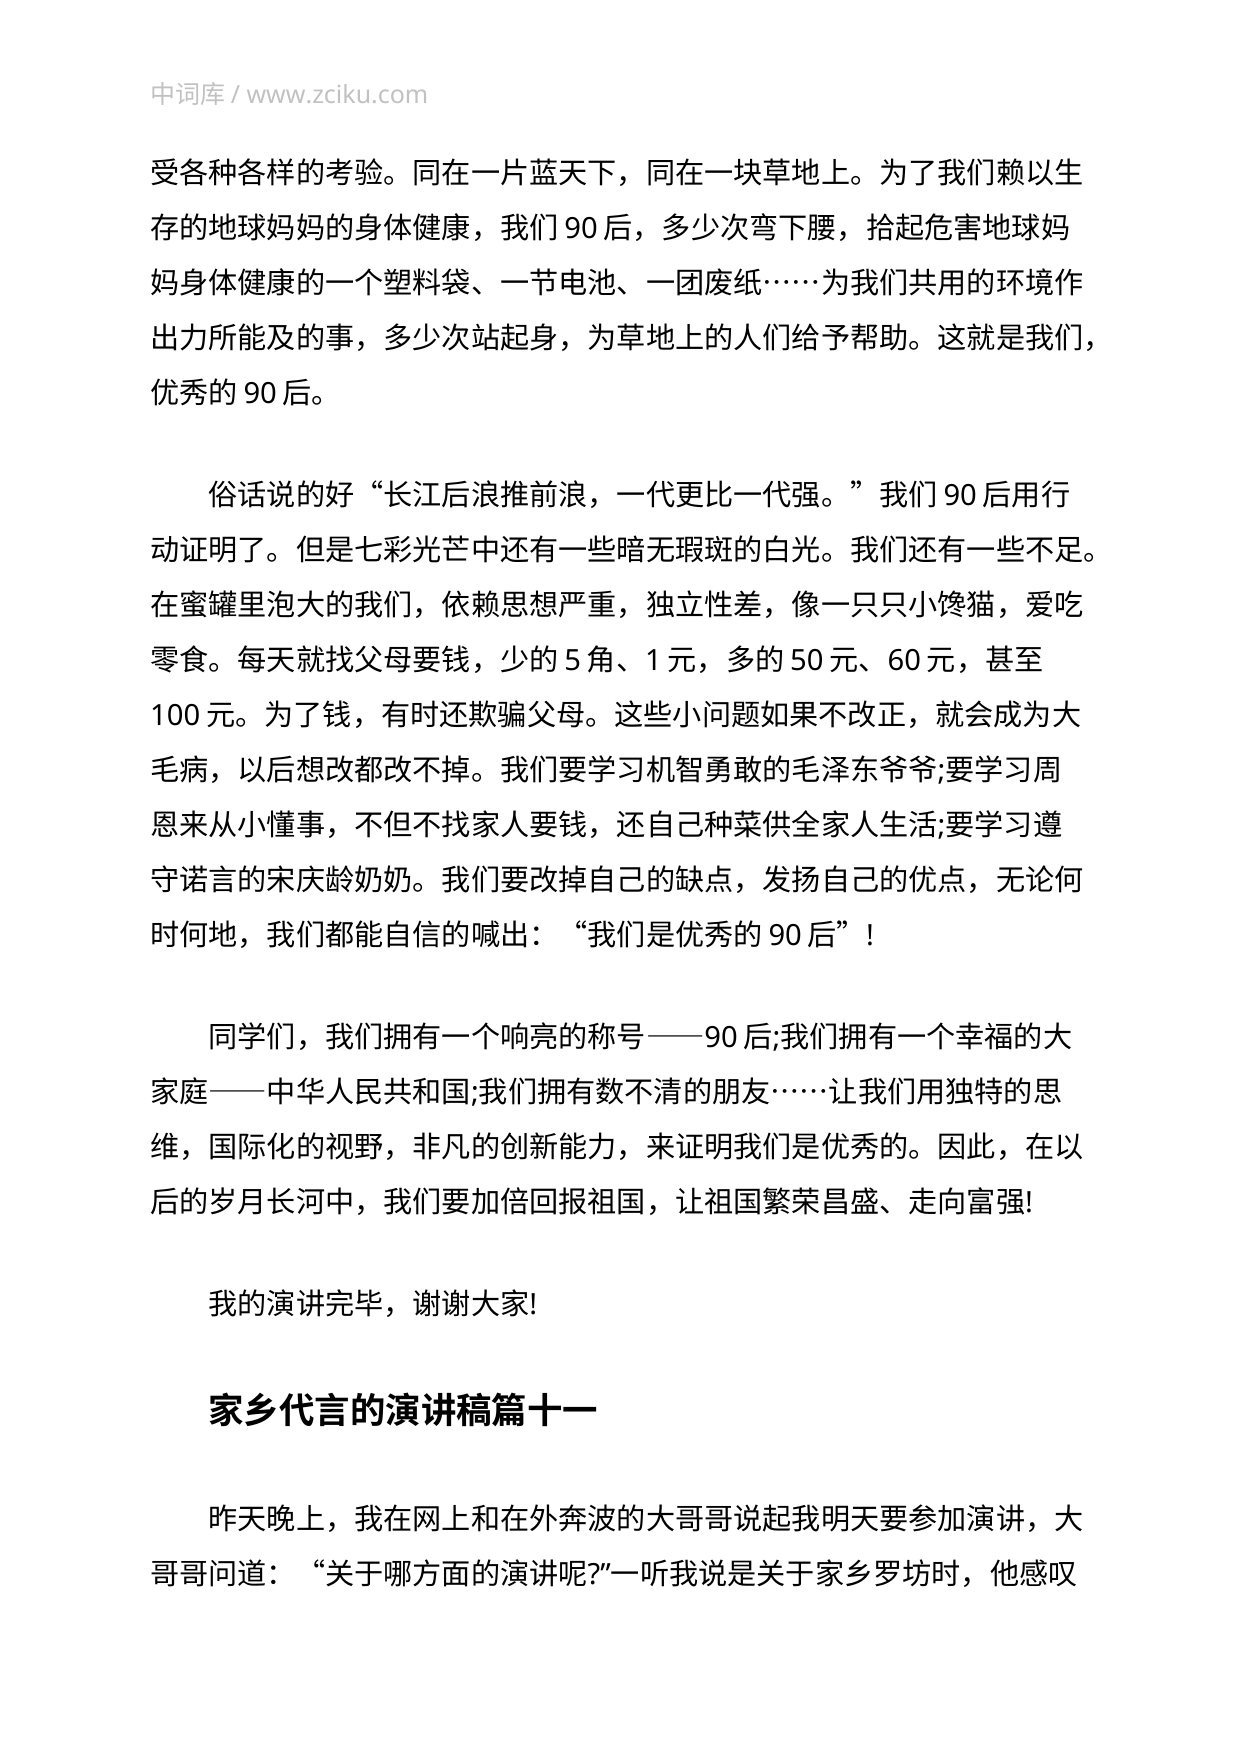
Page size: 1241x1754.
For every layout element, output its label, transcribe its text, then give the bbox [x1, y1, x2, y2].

text 家乡代言的演讲稿篇十一 [150, 1382, 1090, 1433]
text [150, 1496, 1090, 1593]
text 同学们，我们拥有一个响亮的称号——90后;我们拥有一个幸福的大家庭——中华人民共和国;我们拥有数不清的朋友……让我们用独特的思维，国际化的视野，非凡的创新能力，来证明我们是优秀的。因此，在以后的岁月长河中，我们要加倍回报祖国，让祖国繁荣昌盛、走向富强! [150, 1013, 1090, 1221]
text 我的演讲完毕，谢谢大家! [150, 1280, 1090, 1323]
text 俗话说的好“长江后浪推前浪，一代更比一代强。”我们90后用行动证明了。但是七彩光芒中还有一些暗无瑕斑的白光。我们还有一些不足。在蜜罐里泡大的我们，依赖思想严重，独立性差，像一只只小馋猫，爱吃零食。每天就找父母要钱，少的5角、1元，多的50元、60元，甚至100元。为了钱，有时还欺骗父母。这些小问题如果不改正，就会成为大毛病，以后想改都改不掉。我们要学习机智勇敢的毛泽东爷爷;要学习周恩来从小懂事，不但不找家人要钱，还自己种菜供全家人生活;要学习遵守诺言的宋庆龄奶奶。我们要改掉自己的缺点，发扬自己的优点，无论何时何地，我们都能自信的喊出：“我们是优秀的90后”! [150, 472, 1090, 954]
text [150, 150, 1090, 412]
